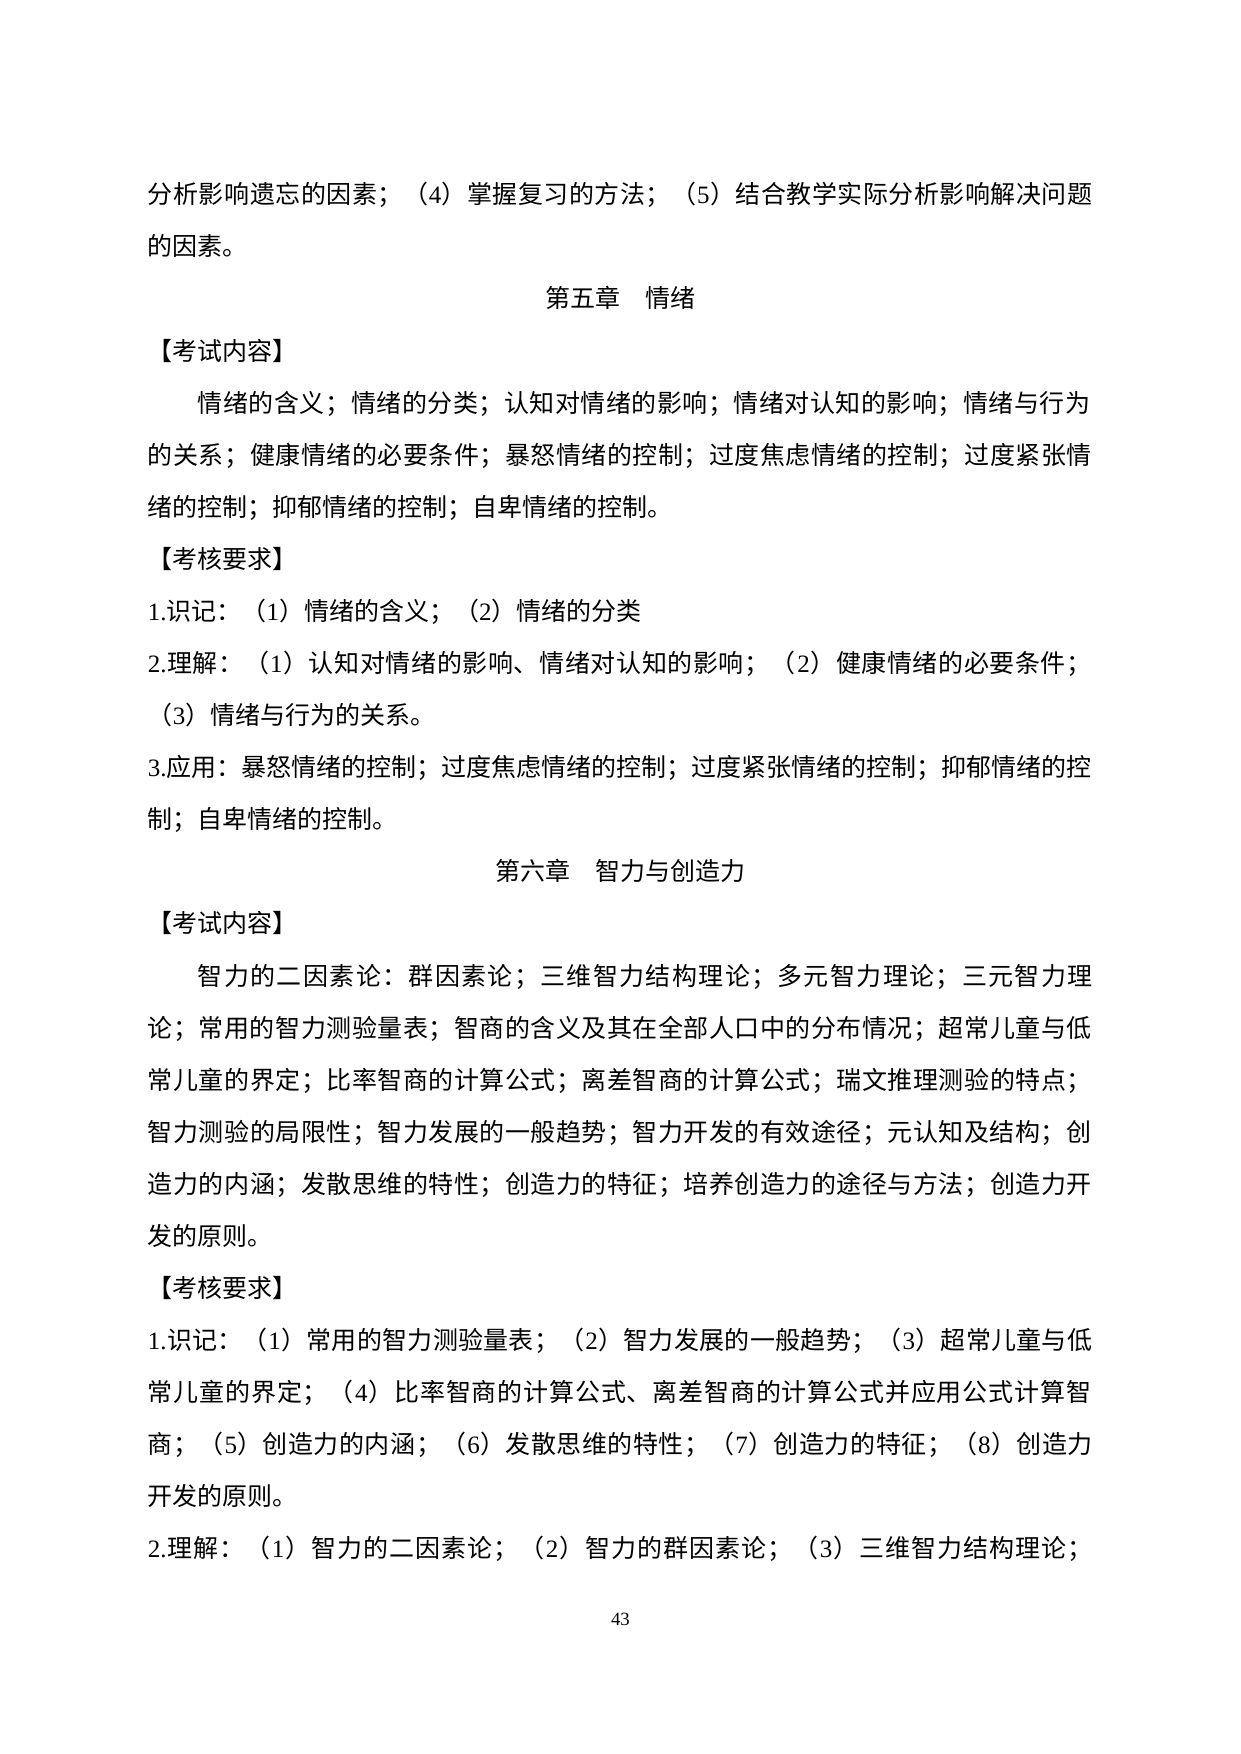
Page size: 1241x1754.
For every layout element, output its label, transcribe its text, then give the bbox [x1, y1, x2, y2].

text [148, 1516, 1092, 1568]
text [148, 162, 1092, 266]
text 【考核要求】 [148, 1256, 1092, 1308]
text 智力的二因素论：群因素论；三维智力结构理论；多元智力理论；三元智力理论；常用的智力测验量表；智商的含义及其在全部人口中的分布情况；超常儿童与低常儿童的界定；比率智商的计算公式；离差智商的计算公式；瑞文推理测验的特点；智力测验的局限性；智力发展的一般趋势；智力开发的有效途径；元认知及结构；创造力的内涵；发散思维的特性；创造力的特征；培养创造力的途径与方法；创造力开发的原则。 [148, 943, 1092, 1256]
text 【考试内容】 [148, 891, 1092, 943]
text 情绪的含义；情绪的分类；认知对情绪的影响；情绪对认知的影响；情绪与行为的关系；健康情绪的必要条件；暴怒情绪的控制；过度焦虑情绪的控制；过度紧张情绪的控制；抑郁情绪的控制；自卑情绪的控制。 [148, 370, 1092, 527]
text 第五章 情绪 [148, 266, 1092, 318]
text 1.识记：（1）情绪的含义；（2）情绪的分类 [148, 579, 1092, 631]
text 2.理解：（1）认知对情绪的影响、情绪对认知的影响；（2）健康情绪的必要条件；（3）情绪与行为的关系。 [148, 631, 1092, 735]
text 1.识记：（1）常用的智力测验量表；（2）智力发展的一般趋势；（3）超常儿童与低常儿童的界定；（4）比率智商的计算公式、离差智商的计算公式并应用公式计算智商；（5）创造力的内涵；（6）发散思维的特性；（7）创造力的特征；（8）创造力开发的原则。 [148, 1308, 1092, 1516]
text 第六章 智力与创造力 [148, 839, 1092, 891]
text 3.应用：暴怒情绪的控制；过度焦虑情绪的控制；过度紧张情绪的控制；抑郁情绪的控制；自卑情绪的控制。 [148, 735, 1092, 839]
text 【考核要求】 [148, 527, 1092, 579]
text 【考试内容】 [148, 318, 1092, 370]
